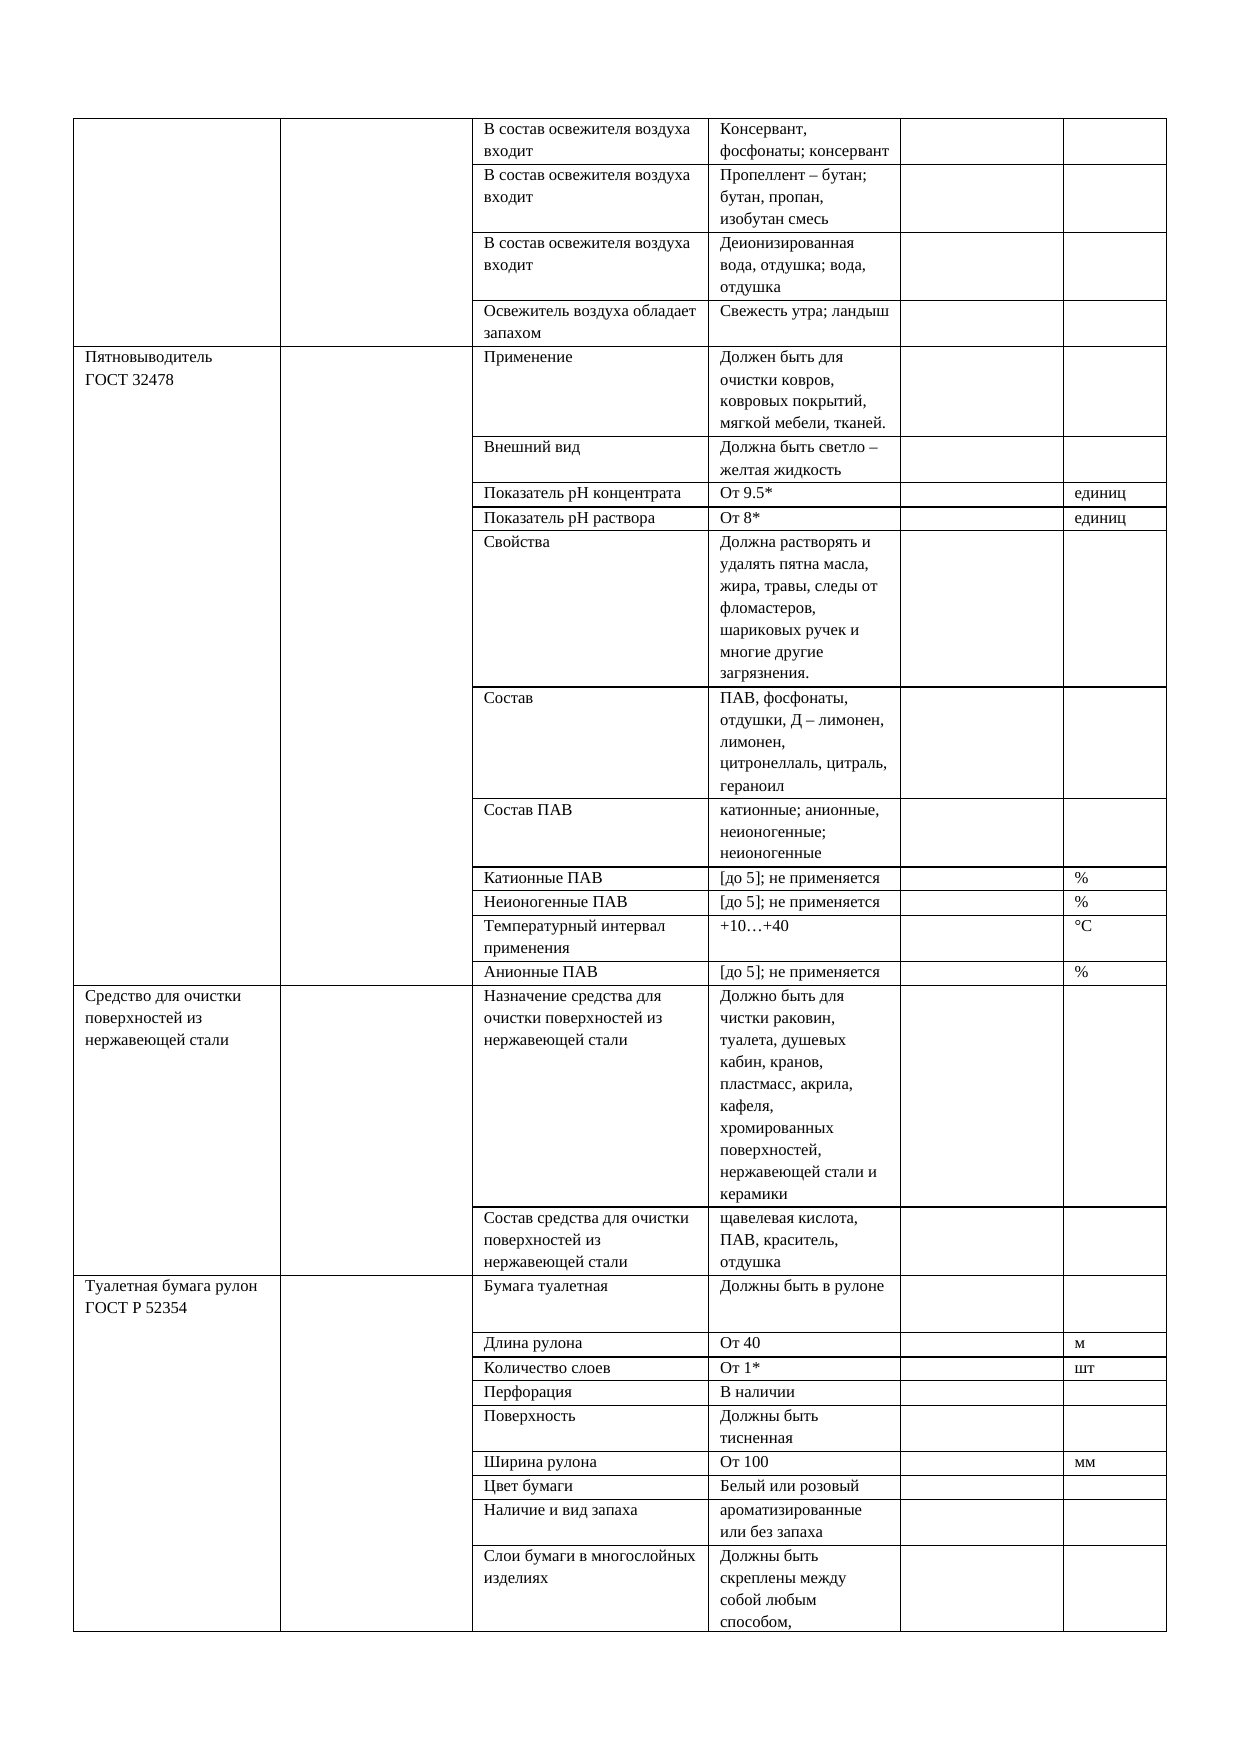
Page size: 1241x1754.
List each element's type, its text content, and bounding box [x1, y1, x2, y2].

table_cell Пятновыводитель ГОСТ 32478 [74, 347, 280, 984]
table_cell Цвет бумаги [473, 1476, 708, 1499]
table_cell Длина рулона [473, 1333, 708, 1356]
table_cell [1064, 347, 1166, 436]
table_cell Ширина рулона [473, 1452, 708, 1474]
table_cell От 1* [709, 1358, 900, 1380]
table_cell Должны быть в рулоне [709, 1276, 900, 1332]
table_cell От 100 [709, 1452, 900, 1474]
table_cell единиц [1064, 483, 1166, 506]
table_cell Состав ПАВ [473, 799, 708, 866]
table_cell Должно быть для чистки раковин, туалета, душевых кабин, кранов, пластмасс, акрила, кафеля, хромированных поверхностей, нержавеющей стали и керамики [709, 986, 900, 1206]
table_cell % [1064, 891, 1166, 914]
table_cell Перфорация [473, 1381, 708, 1404]
table_cell [до 5]; не применяется [709, 891, 900, 914]
table_cell [1064, 165, 1166, 232]
table_cell Состав средства для очистки поверхностей из нержавеющей стали [473, 1208, 708, 1274]
table_cell ароматизированные или без запаха [709, 1500, 900, 1545]
table_cell [901, 437, 1063, 482]
table_cell [901, 165, 1063, 232]
table_cell Анионные ПАВ [473, 962, 708, 984]
table_cell [до 5]; не применяется [709, 962, 900, 984]
table_cell В состав освежителя воздуха входит [473, 165, 708, 232]
table_cell Неионогенные ПАВ [473, 891, 708, 914]
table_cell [709, 1546, 900, 1631]
table_cell [901, 301, 1063, 346]
table_cell Должны быть тисненная [709, 1406, 900, 1451]
table_cell [901, 1476, 1063, 1499]
table_cell [901, 1452, 1063, 1474]
table_cell [901, 916, 1063, 961]
table_cell [1064, 233, 1166, 300]
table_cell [473, 1546, 708, 1631]
table_cell катионные; анионные, неионогенные; неионогенные [709, 799, 900, 866]
table_cell [901, 1500, 1063, 1545]
table_cell Средство для очистки поверхностей из нержавеющей стали [74, 986, 280, 1274]
table_cell °С [1064, 916, 1166, 961]
table_cell Показатель рН раствора [473, 508, 708, 530]
table_cell Освежитель воздуха обладает запахом [473, 301, 708, 346]
table_cell [1064, 799, 1166, 866]
table_cell В наличии [709, 1381, 900, 1404]
table_cell единиц [1064, 508, 1166, 530]
table_cell ПАВ, фосфонаты, отдушки, Д – лимонен, лимонен, цитронеллаль, цитраль, гераноил [709, 688, 900, 798]
table_cell Свежесть утра; ландыш [709, 301, 900, 346]
table_cell Должна растворять и удалять пятна масла, жира, травы, следы от фломастеров, шариковых ручек и многие другие загрязнения. [709, 531, 900, 686]
table_cell Катионные ПАВ [473, 868, 708, 890]
table_cell [901, 483, 1063, 506]
table_cell [281, 1276, 472, 1631]
table_cell [901, 1358, 1063, 1380]
table_cell В состав освежителя воздуха входит [473, 233, 708, 300]
table_cell [до 5]; не применяется [709, 868, 900, 890]
table_cell [901, 1546, 1063, 1631]
table_cell [1064, 531, 1166, 686]
table_cell [901, 986, 1063, 1206]
table_cell Количество слоев [473, 1358, 708, 1380]
table_cell [1064, 119, 1166, 164]
table_cell Свойства [473, 531, 708, 686]
table_cell [901, 233, 1063, 300]
table_cell [1064, 1381, 1166, 1404]
table_cell Туалетная бумага рулон ГОСТ Р 52354 [74, 1276, 280, 1631]
table_cell Температурный интервал применения [473, 916, 708, 961]
table_cell [1064, 1208, 1166, 1274]
table_cell От 8* [709, 508, 900, 530]
table_cell Пропеллент – бутан; бутан, пропан, изобутан смесь [709, 165, 900, 232]
table_cell [901, 868, 1063, 890]
table_cell Назначение средства для очистки поверхностей из нержавеющей стали [473, 986, 708, 1206]
table_cell [901, 962, 1063, 984]
table_cell Должен быть для очистки ковров, ковровых покрытий, мягкой мебели, тканей. [709, 347, 900, 436]
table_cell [473, 119, 708, 164]
table_cell Бумага туалетная [473, 1276, 708, 1332]
table_cell [901, 891, 1063, 914]
table_cell [901, 119, 1063, 164]
table_cell [901, 347, 1063, 436]
table_cell [281, 347, 472, 984]
table_cell [1064, 986, 1166, 1206]
table_cell шт [1064, 1358, 1166, 1380]
table_cell щавелевая кислота, ПАВ, краситель, отдушка [709, 1208, 900, 1274]
table_cell [1064, 301, 1166, 346]
table_cell % [1064, 962, 1166, 984]
table_cell [901, 1381, 1063, 1404]
table_cell [1064, 1546, 1166, 1631]
table_cell Наличие и вид запаха [473, 1500, 708, 1545]
table_cell [901, 1406, 1063, 1451]
table_cell [1064, 1276, 1166, 1332]
table_cell м [1064, 1333, 1166, 1356]
table_cell [901, 1333, 1063, 1356]
table_cell [1064, 1500, 1166, 1545]
table_cell [901, 508, 1063, 530]
table_cell Белый или розовый [709, 1476, 900, 1499]
table_cell [901, 799, 1063, 866]
table_cell Показатель рН концентрата [473, 483, 708, 506]
table_cell +10…+40 [709, 916, 900, 961]
table_cell Внешний вид [473, 437, 708, 482]
table_cell Состав [473, 688, 708, 798]
table_cell Консервант, фосфонаты; консервант [709, 119, 900, 164]
table_cell [901, 1276, 1063, 1332]
table_cell Деионизированная вода, отдушка; вода, отдушка [709, 233, 900, 300]
table_cell Применение [473, 347, 708, 436]
table_cell Поверхность [473, 1406, 708, 1451]
table_cell [1064, 688, 1166, 798]
table_cell [901, 531, 1063, 686]
table_cell мм [1064, 1452, 1166, 1474]
table_cell От 40 [709, 1333, 900, 1356]
table_cell [1064, 1406, 1166, 1451]
table_cell [901, 688, 1063, 798]
table_cell [1064, 437, 1166, 482]
table_cell Должна быть светло – желтая жидкость [709, 437, 900, 482]
table_cell [1064, 1476, 1166, 1499]
table_cell [901, 1208, 1063, 1274]
table_cell [281, 986, 472, 1274]
table_cell % [1064, 868, 1166, 890]
table_cell От 9.5* [709, 483, 900, 506]
